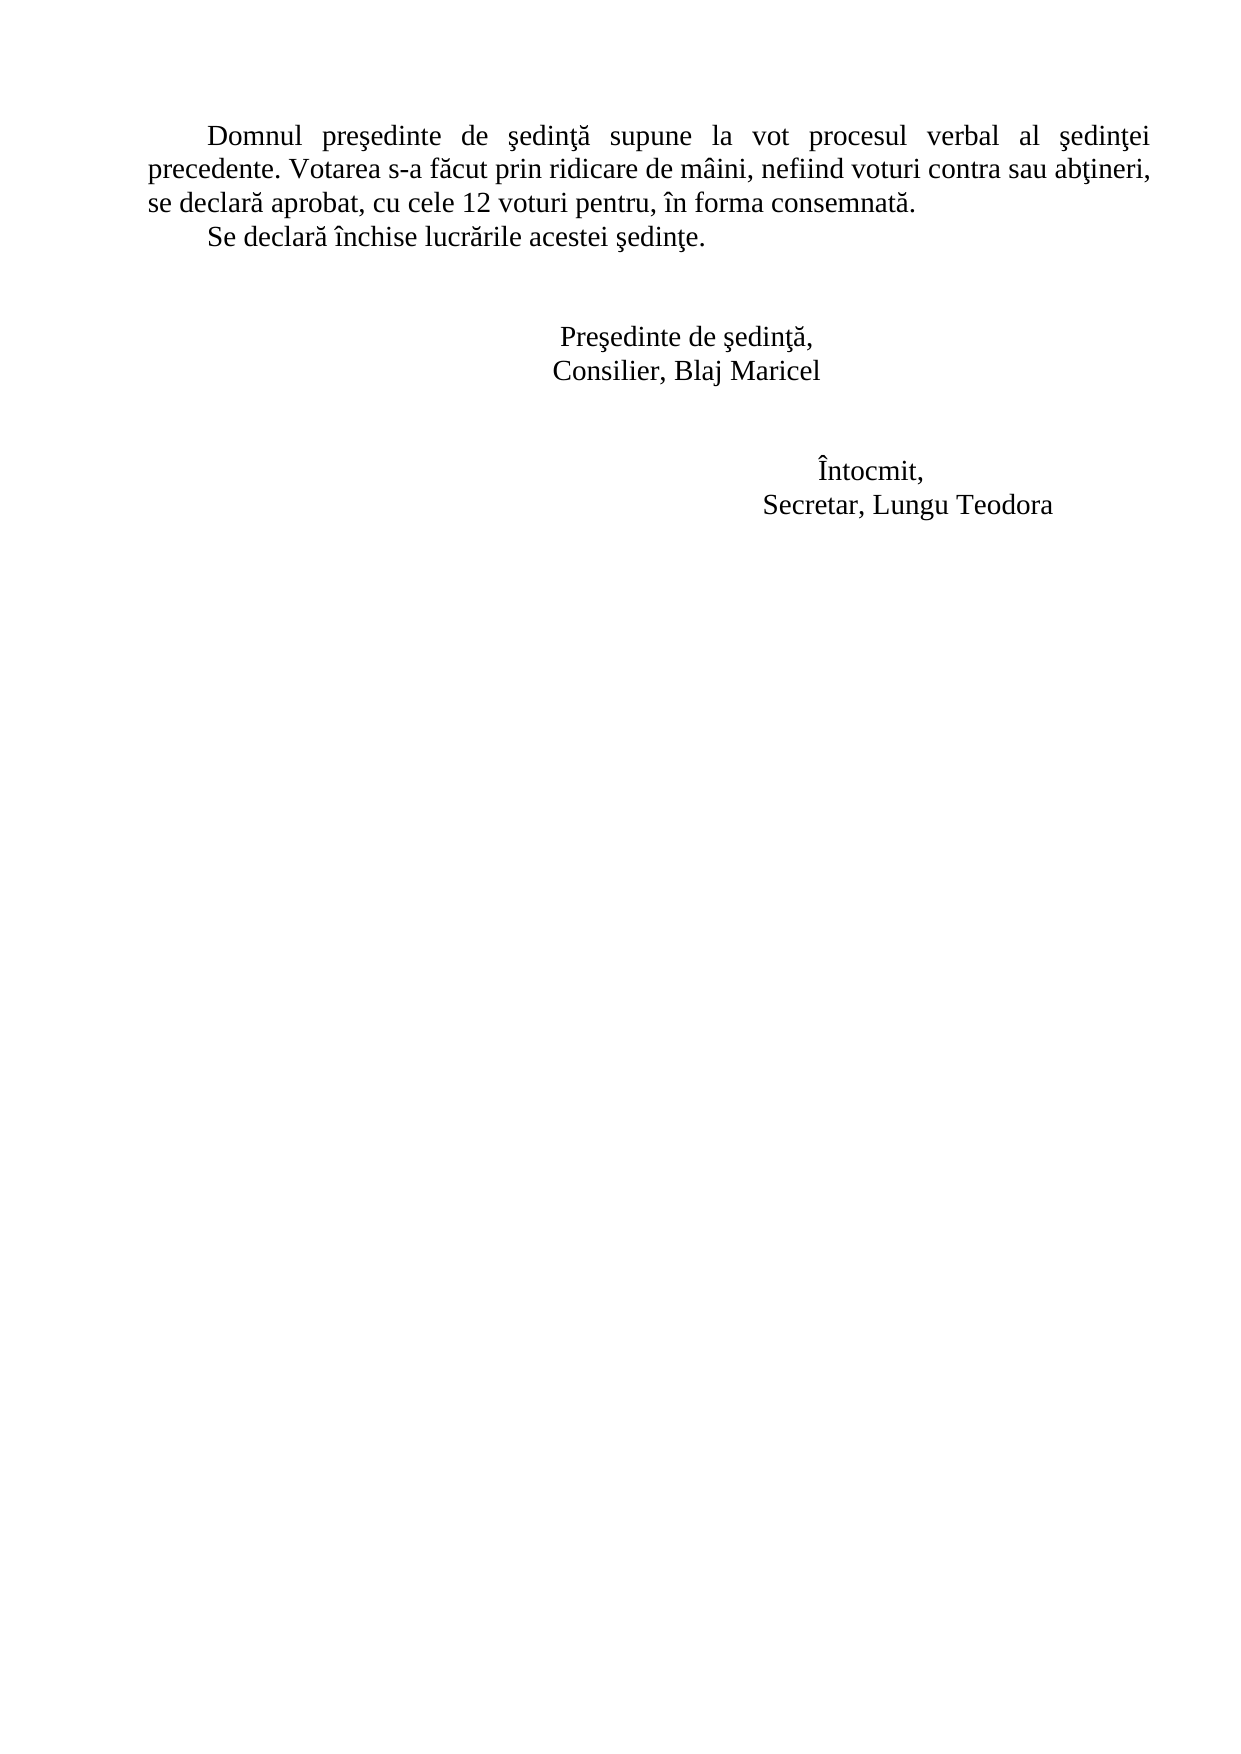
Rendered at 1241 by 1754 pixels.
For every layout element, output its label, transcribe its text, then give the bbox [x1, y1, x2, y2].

text Preşedinte de şedinţă, [148, 319, 1152, 353]
text Se declară închise lucrările acestei şedinţe. [148, 219, 1152, 252]
text Întocmit, [516, 453, 1152, 487]
text Secretar, Lungu Teodora [590, 487, 1152, 521]
text Domnul preşedinte de şedinţă supune la vot procesul verbal al şedinţei precedente. Votarea s-a făcut prin ridicare de mâini, nefiind voturi contra sau abţineri, se declară aprobat, cu cele 12 voturi pentru, în forma consemnată. [148, 118, 1152, 219]
text Consilier, Blaj Maricel [148, 353, 1152, 386]
